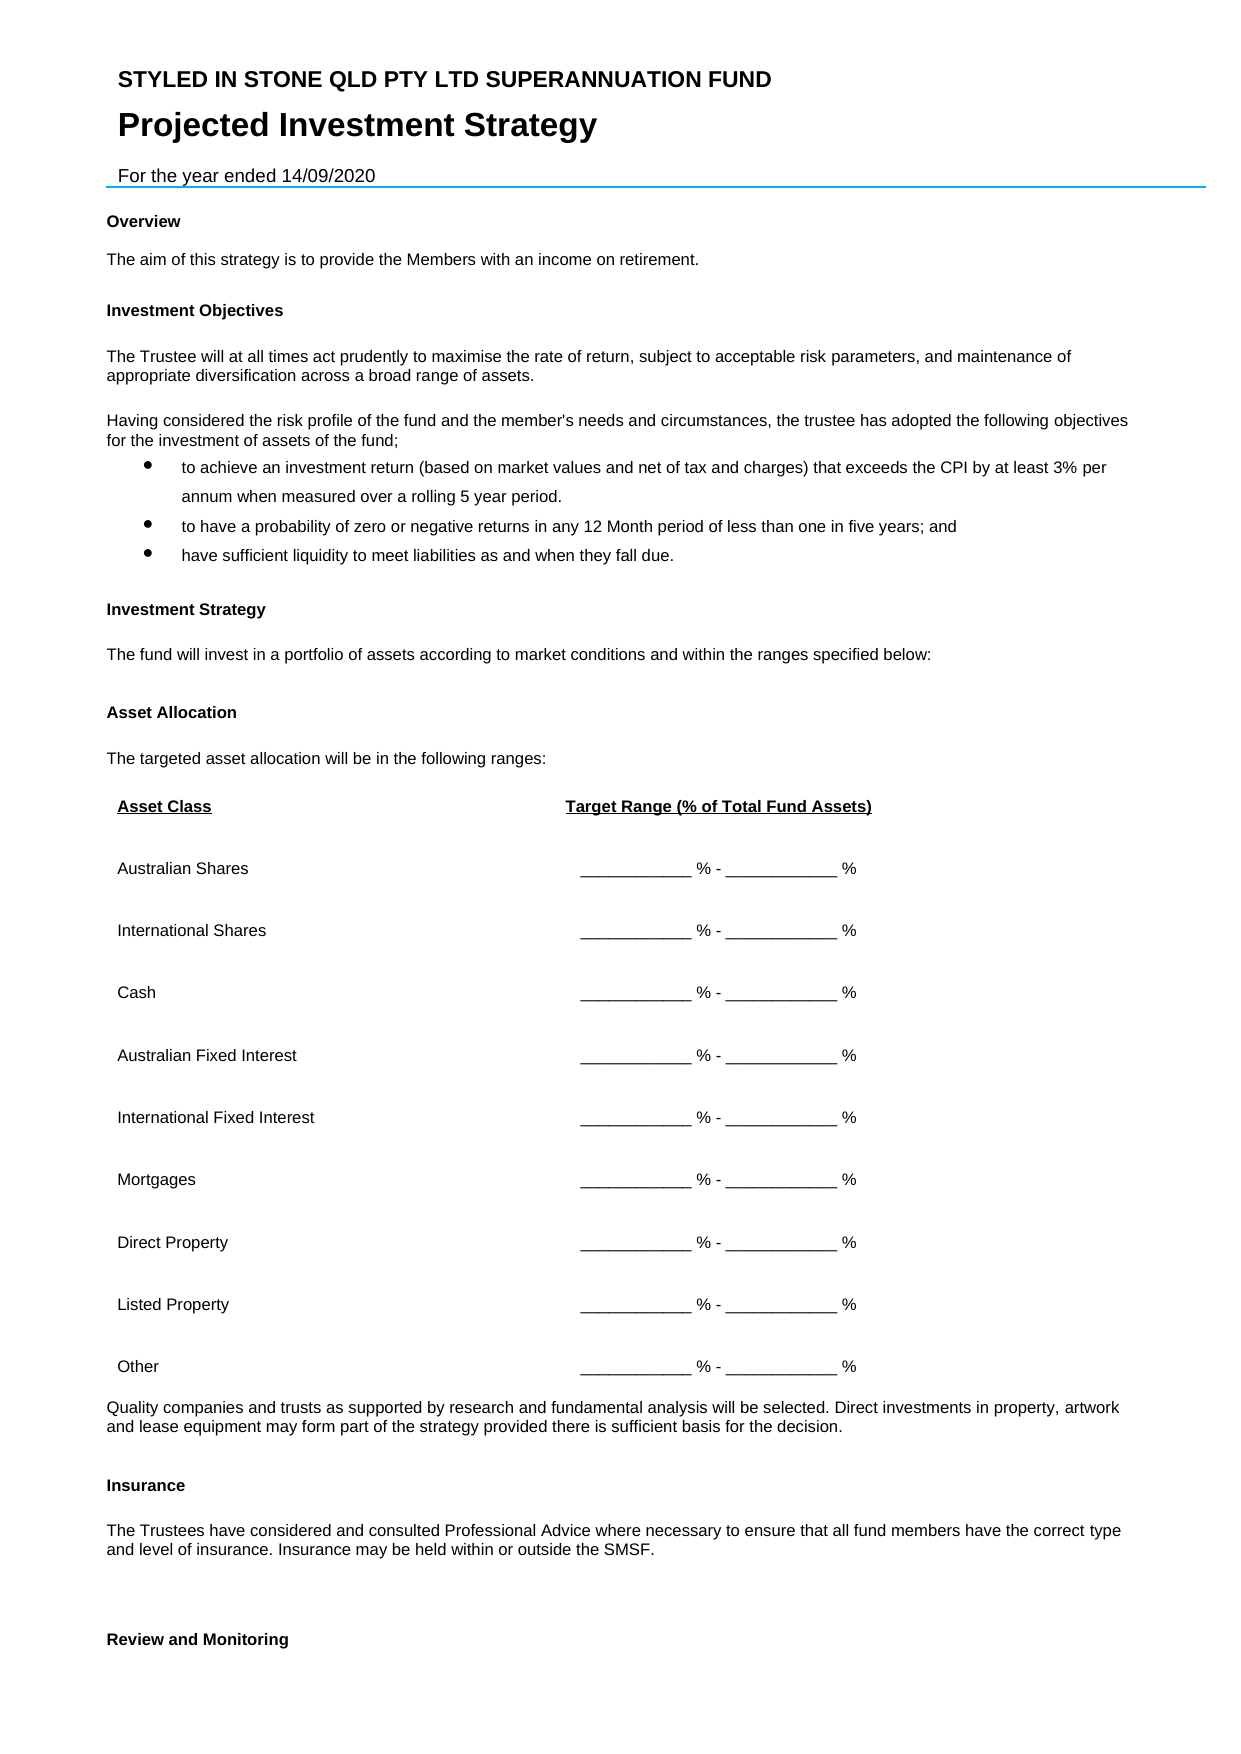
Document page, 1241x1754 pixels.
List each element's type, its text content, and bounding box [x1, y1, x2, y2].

table_cell Listed Property [106, 1254, 505, 1317]
table_cell International Shares [106, 881, 505, 943]
text Overview [106, 212, 1134, 231]
table_cell Direct Property [106, 1192, 505, 1254]
table_cell ____________ % - ____________ % [505, 1317, 1007, 1379]
list have sufficient liquidity to meet liabilities as and when they fall due. [144, 538, 1134, 568]
table_cell Cash [106, 943, 505, 1005]
text Investment Objectives [106, 301, 1134, 320]
list to have a probability of zero or negative returns in any 12 Month period of less than one in five years; and [144, 509, 1134, 538]
text Asset Allocation [106, 703, 1134, 722]
table_cell Australian Shares [106, 818, 505, 881]
text The fund will invest in a portfolio of assets according to market conditions and within the ranges specified below: [106, 645, 1134, 664]
text Investment Strategy [106, 599, 1134, 619]
table_cell ____________ % - ____________ % [505, 943, 1007, 1005]
table_cell Other [106, 1317, 505, 1379]
table_header Target Range (% of Total Fund Assets) [505, 787, 1007, 818]
table_cell ____________ % - ____________ % [505, 1254, 1007, 1317]
text Review and Monitoring [106, 1630, 1134, 1649]
text The targeted asset allocation will be in the following ranges: [106, 749, 1134, 768]
table_cell ____________ % - ____________ % [505, 1005, 1007, 1067]
text Insurance [106, 1475, 1134, 1494]
text The Trustees have considered and consulted Professional Advice where necessary to ensure that all fund members have the correct type and level of insurance. Insurance may be held within or outside the SMSF. [106, 1521, 1134, 1559]
table_header Asset Class [106, 787, 505, 818]
table_cell ____________ % - ____________ % [505, 881, 1007, 943]
table_cell International Fixed Interest [106, 1068, 505, 1130]
text Quality companies and trusts as supported by research and fundamental analysis will be selected. Direct investments in property, artwork and lease equipment may form part of the strategy provided there is sufficient basis for the decision. [106, 1398, 1134, 1436]
text Having considered the risk profile of the fund and the member's needs and circumstances, the trustee has adopted the following objectives for the investment of assets of the fund; [106, 411, 1134, 449]
text The Trustee will at all times act prudently to maximise the rate of return, subject to acceptable risk parameters, and maintenance of appropriate diversification across a broad range of assets. [106, 346, 1134, 385]
list to achieve an investment return (based on market values and net of tax and charges) that exceeds the CPI by at least 3% per annum when measured over a rolling 5 year period. [144, 449, 1134, 509]
table_cell Mortgages [106, 1130, 505, 1192]
table_cell ____________ % - ____________ % [505, 1192, 1007, 1254]
text The aim of this strategy is to provide the Members with an income on retirement. [106, 250, 1134, 269]
table_cell ____________ % - ____________ % [505, 818, 1007, 881]
table_cell ____________ % - ____________ % [505, 1068, 1007, 1130]
table_cell ____________ % - ____________ % [505, 1130, 1007, 1192]
table_cell Australian Fixed Interest [106, 1005, 505, 1067]
